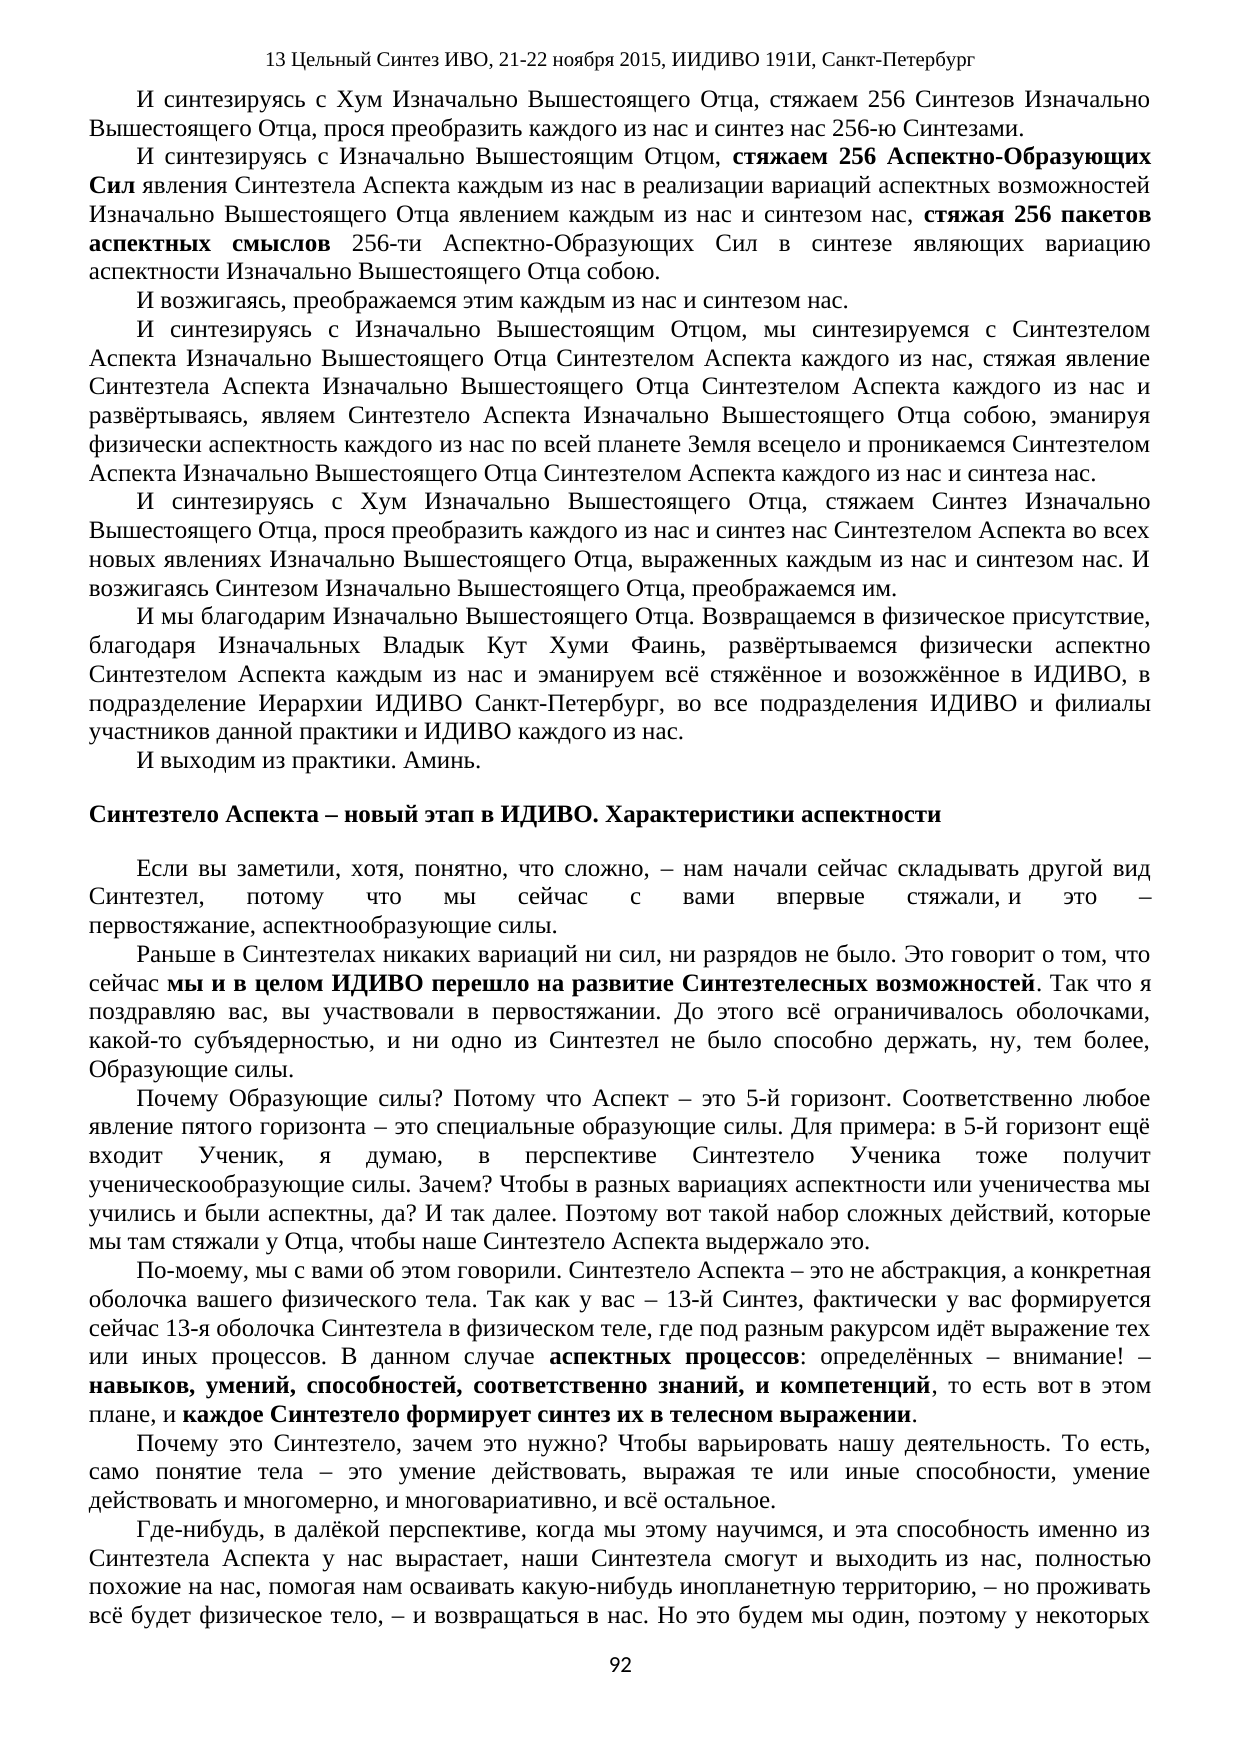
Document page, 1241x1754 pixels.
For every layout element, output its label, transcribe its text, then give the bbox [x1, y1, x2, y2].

text Раньше в Синтезтелах никаких вариаций ни сил, ни разрядов не было. Это говорит о том, что сейчас мы и в целом ИДИВО перешло на развитие Синтезтелесных возможностей. Так что я поздравляю вас, вы участвовали в первостяжании. До этого всё ограничивалось оболочками, какой-то субъядерностью, и ни одно из Синтезтел не было способно держать, ну, тем более, Образующие силы. [89, 939, 1152, 1083]
text И синтезируясь с Хум Изначально Вышестоящего Отца, стяжаем 256 Синтезов Изначально Вышестоящего Отца, прося преобразить каждого из нас и синтез нас 256-ю Синтезами. [89, 84, 1152, 141]
text И синтезируясь с Изначально Вышестоящим Отцом, стяжаем 256 Аспектно-Образующих Сил явления Синтезтела Аспекта каждым из нас в реализации вариаций аспектных возможностей Изначально Вышестоящего Отца явлением каждым из нас и синтезом нас, стяжая 256 пакетов аспектных смыслов 256-ти Аспектно-Образующих Сил в синтезе являющих вариацию аспектности Изначально Вышестоящего Отца собою. [89, 141, 1152, 285]
text И выходим из практики. Аминь. [89, 745, 1152, 774]
text И мы благодарим Изначально Вышестоящего Отца. Возвращаемся в физическое присутствие, благодаря Изначальных Владык Кут Хуми Фаинь, развёртываемся физически аспектно Синтезтелом Аспекта каждым из нас и эманируем всё стяжённое и возожжённое в ИДИВО, в подразделение Иерархии ИДИВО Санкт-Петербург, во все подразделения ИДИВО и филиалы участников данной практики и ИДИВО каждого из нас. [89, 601, 1152, 745]
text И синтезируясь с Изначально Вышестоящим Отцом, мы синтезируемся с Синтезтелом Аспекта Изначально Вышестоящего Отца Синтезтелом Аспекта каждого из нас, стяжая явление Синтезтела Аспекта Изначально Вышестоящего Отца Синтезтелом Аспекта каждого из нас и развёртываясь, являем Синтезтело Аспекта Изначально Вышестоящего Отца собою, эманируя физически аспектность каждого из нас по всей планете Земля всецело и проникаемся Синтезтелом Аспекта Изначально Вышестоящего Отца Синтезтелом Аспекта каждого из нас и синтеза нас. [89, 314, 1152, 486]
text Синтезтело Аспекта – новый этап в ИДИВО. Характеристики аспектности [89, 799, 1152, 828]
text По-моему, мы с вами об этом говорили. Синтезтело Аспекта – это не абстракция, а конкретная оболочка вашего физического тела. Так как у вас – 13-й Синтез, фактически у вас формируется сейчас 13-я оболочка Синтезтела в физическом теле, где под разным ракурсом идёт выражение тех или иных процессов. В данном случае аспектных процессов: определённых – внимание! – навыков, умений, способностей, соответственно знаний, и компетенций, то есть вот в этом плане, и каждое Синтезтело формирует синтез их в телесном выражении. [89, 1255, 1152, 1428]
text И синтезируясь с Хум Изначально Вышестоящего Отца, стяжаем Синтез Изначально Вышестоящего Отца, прося преобразить каждого из нас и синтез нас Синтезтелом Аспекта во всех новых явлениях Изначально Вышестоящего Отца, выраженных каждым из нас и синтезом нас. И возжигаясь Синтезом Изначально Вышестоящего Отца, преображаемся им. [89, 486, 1152, 601]
text Почему это Синтезтело, зачем это нужно? Чтобы варьировать нашу деятельность. То есть, само понятие тела – это умение действовать, выражая те или иные способности, умение действовать и многомерно, и многовариативно, и всё остальное. [89, 1428, 1152, 1514]
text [89, 1514, 1152, 1629]
text Почему Образующие силы? Потому что Аспект – это 5-й горизонт. Соответственно любое явление пятого горизонта – это специальные образующие силы. Для примера: в 5-й горизонт ещё входит Ученик, я думаю, в перспективе Синтезтело Ученика тоже получит ученическообразующие силы. Зачем? Чтобы в разных вариациях аспектности или ученичества мы учились и были аспектны, да? И так далее. Поэтому вот такой набор сложных действий, которые мы там стяжали у Отца, чтобы наше Синтезтело Аспекта выдержало это. [89, 1083, 1152, 1255]
text И возжигаясь, преображаемся этим каждым из нас и синтезом нас. [89, 285, 1152, 314]
text Если вы заметили, хотя, понятно, что сложно, – нам начали сейчас складывать другой вид Синтезтел, потому что мы сейчас с вами впервые стяжали, и это – первостяжание, аспектнообразующие силы. [89, 853, 1152, 939]
